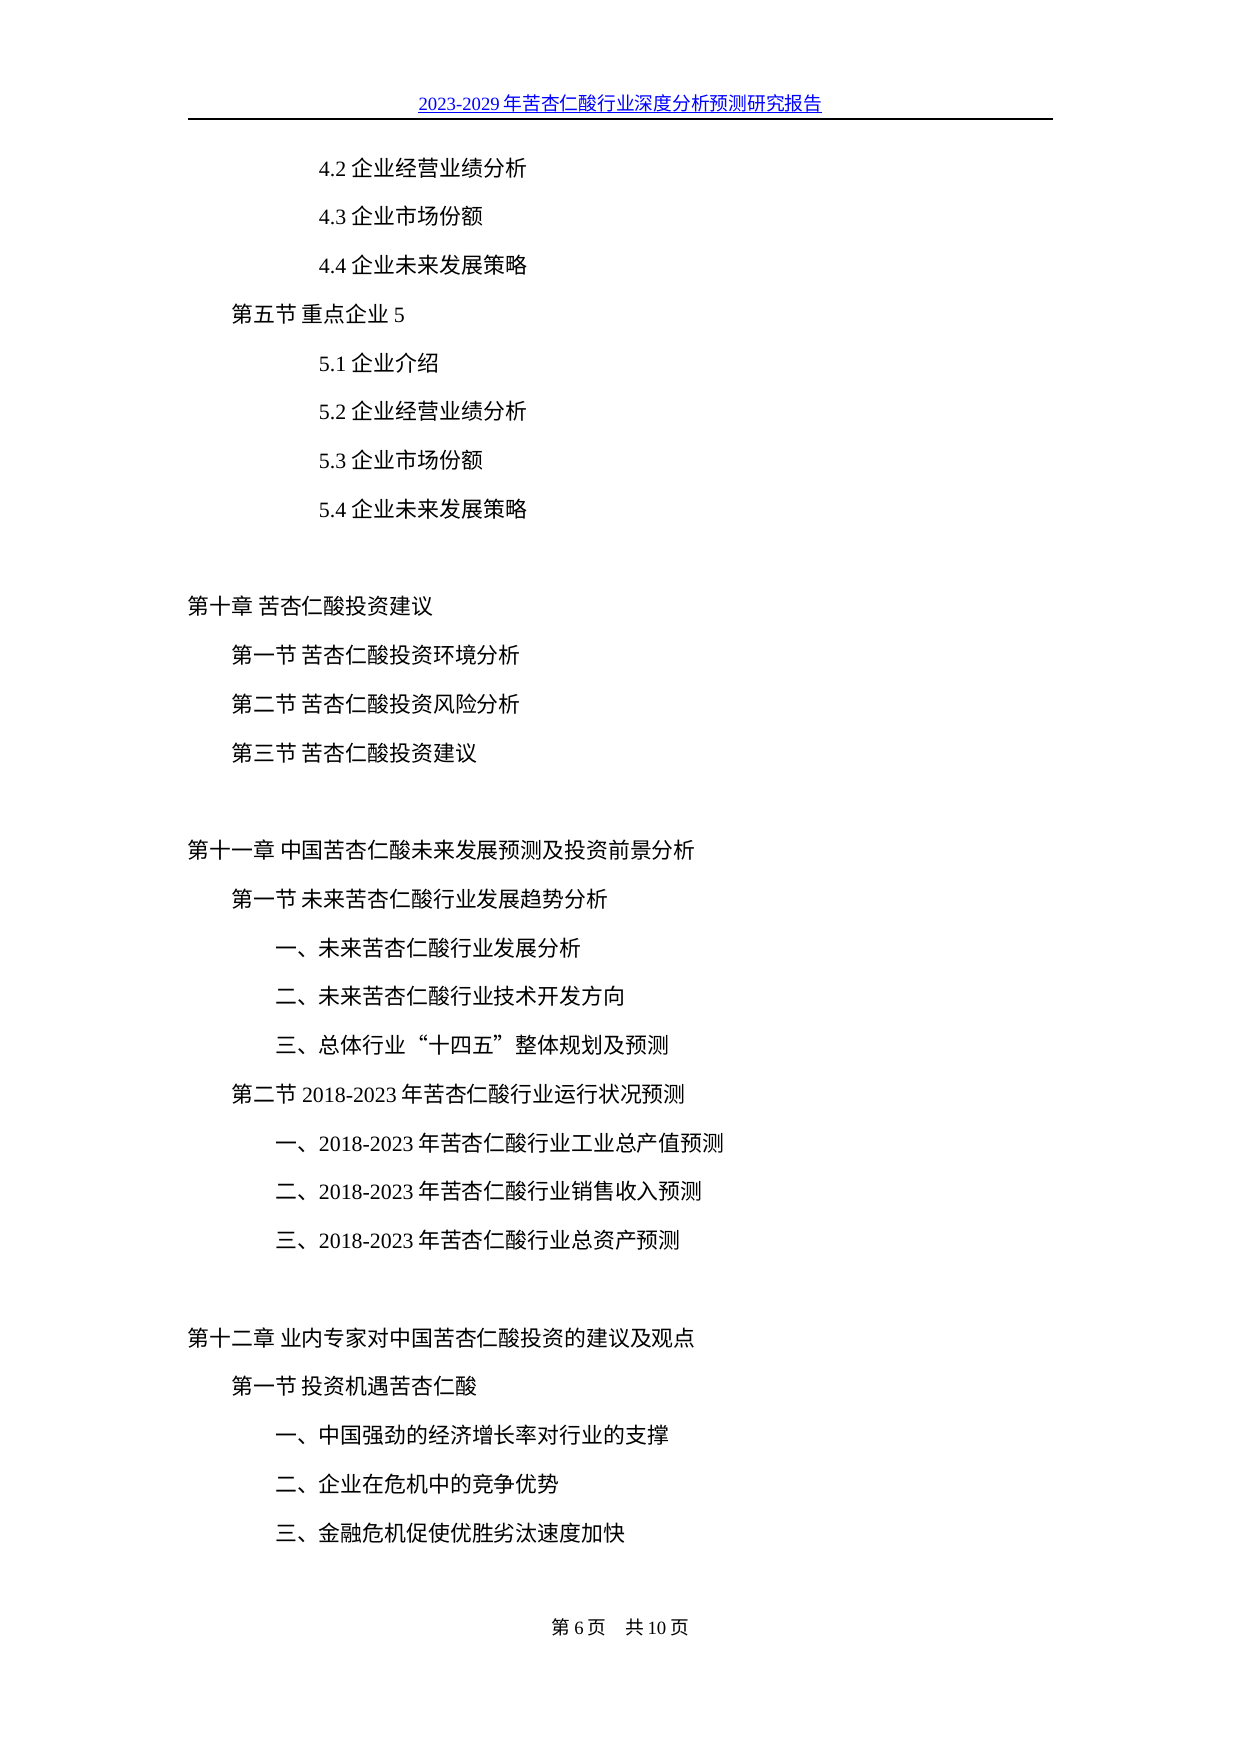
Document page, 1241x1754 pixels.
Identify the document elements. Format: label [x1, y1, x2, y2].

text [187, 150, 1053, 1548]
